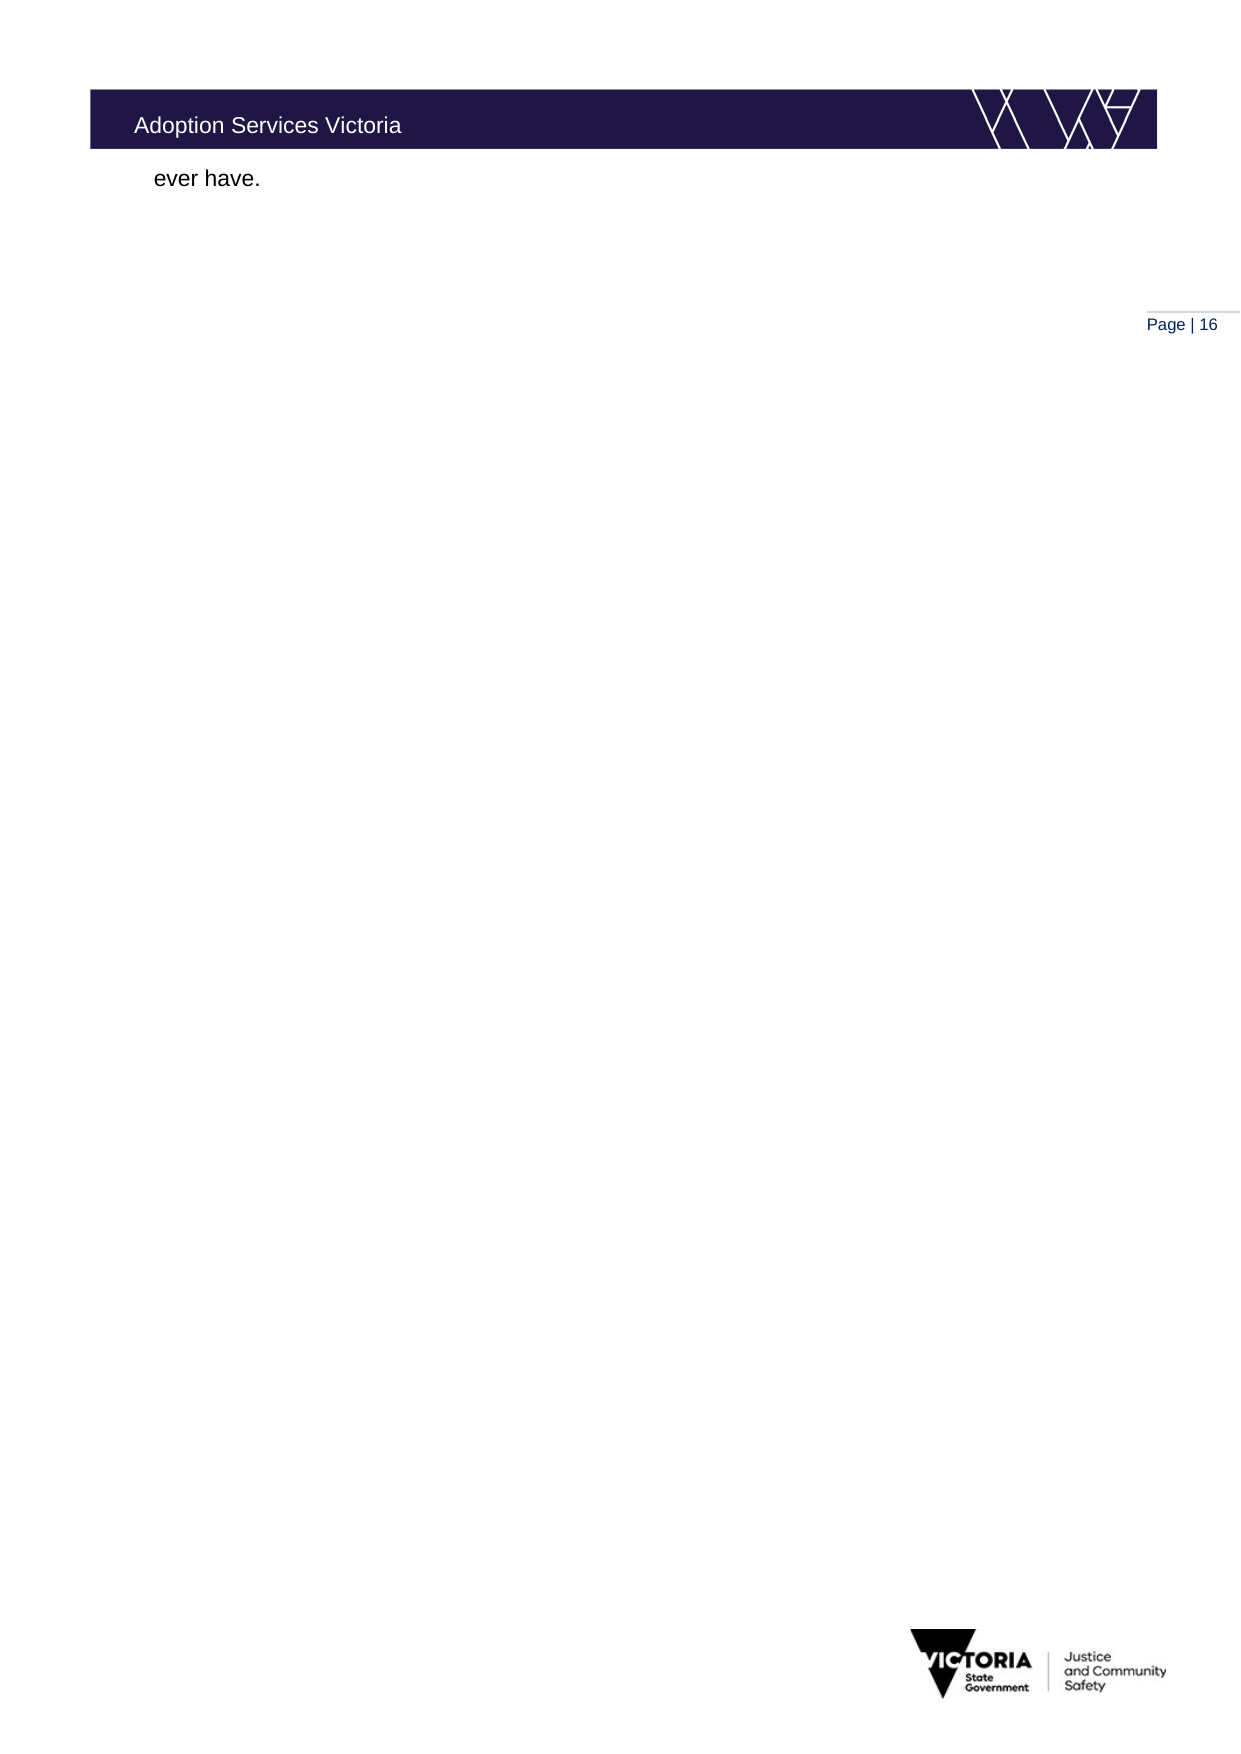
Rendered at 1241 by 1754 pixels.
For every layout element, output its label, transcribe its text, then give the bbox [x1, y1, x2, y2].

picture [910, 1629, 1167, 1699]
picture [90, 89, 1158, 149]
